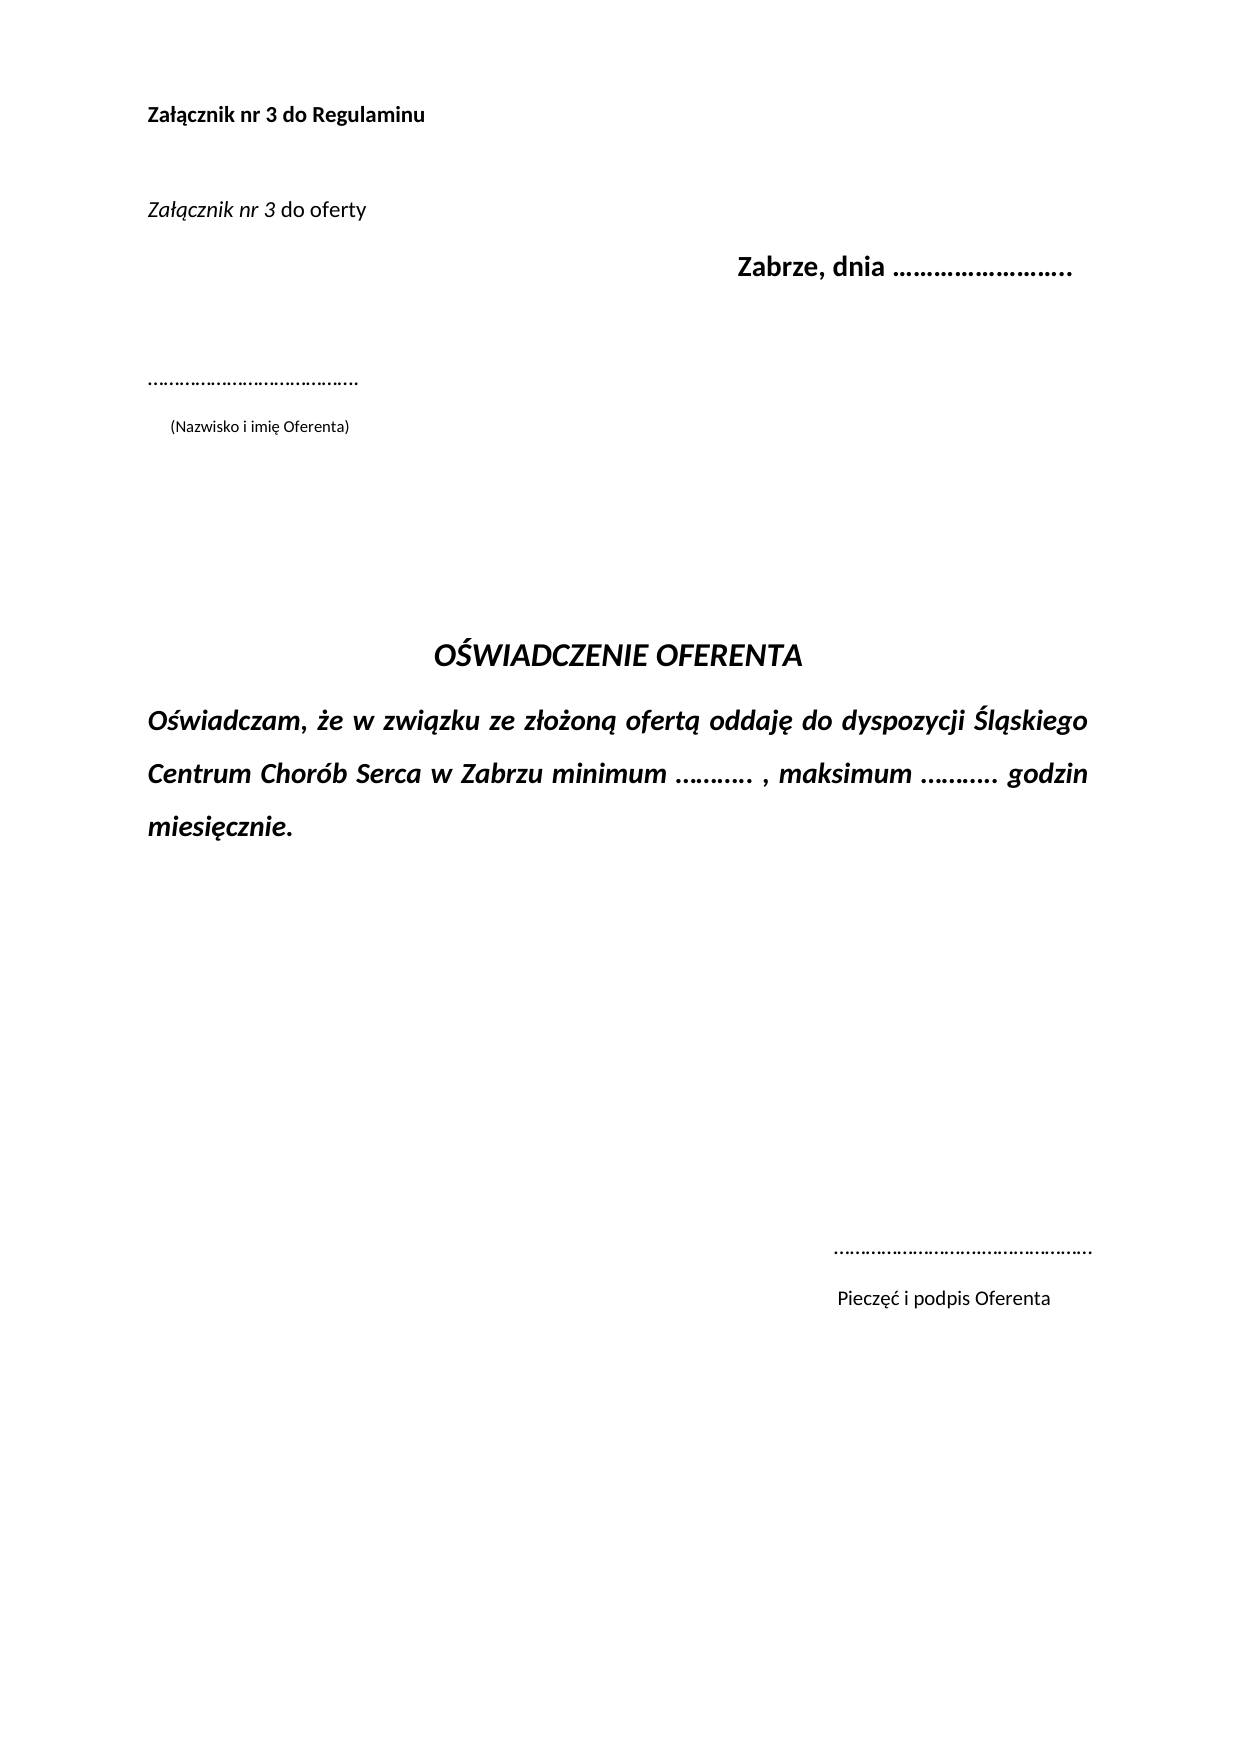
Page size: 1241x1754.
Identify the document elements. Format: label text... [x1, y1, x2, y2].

text Zabrze, dnia …………………….. [738, 248, 1092, 284]
text Załącznik nr 3 do Regulaminu [148, 100, 1092, 128]
text …………………………………. [148, 363, 1092, 391]
text (Nazwisko i imię Oferenta) [148, 416, 1092, 437]
text Załącznik nr 3 do oferty [148, 195, 1092, 223]
text ……………………….………………… [148, 1232, 1092, 1260]
text Oświadczam, że w związku ze złożoną ofertą oddaję do dyspozycji Śląskiego Centrum Chorób Serca w Zabrzu minimum ……….. , maksimum ……….. godzin miesięcznie. [148, 702, 1092, 844]
text Pieczęć i podpis Oferenta [811, 1285, 1092, 1310]
text OŚWIADCZENIE OFERENTA [148, 634, 1092, 675]
